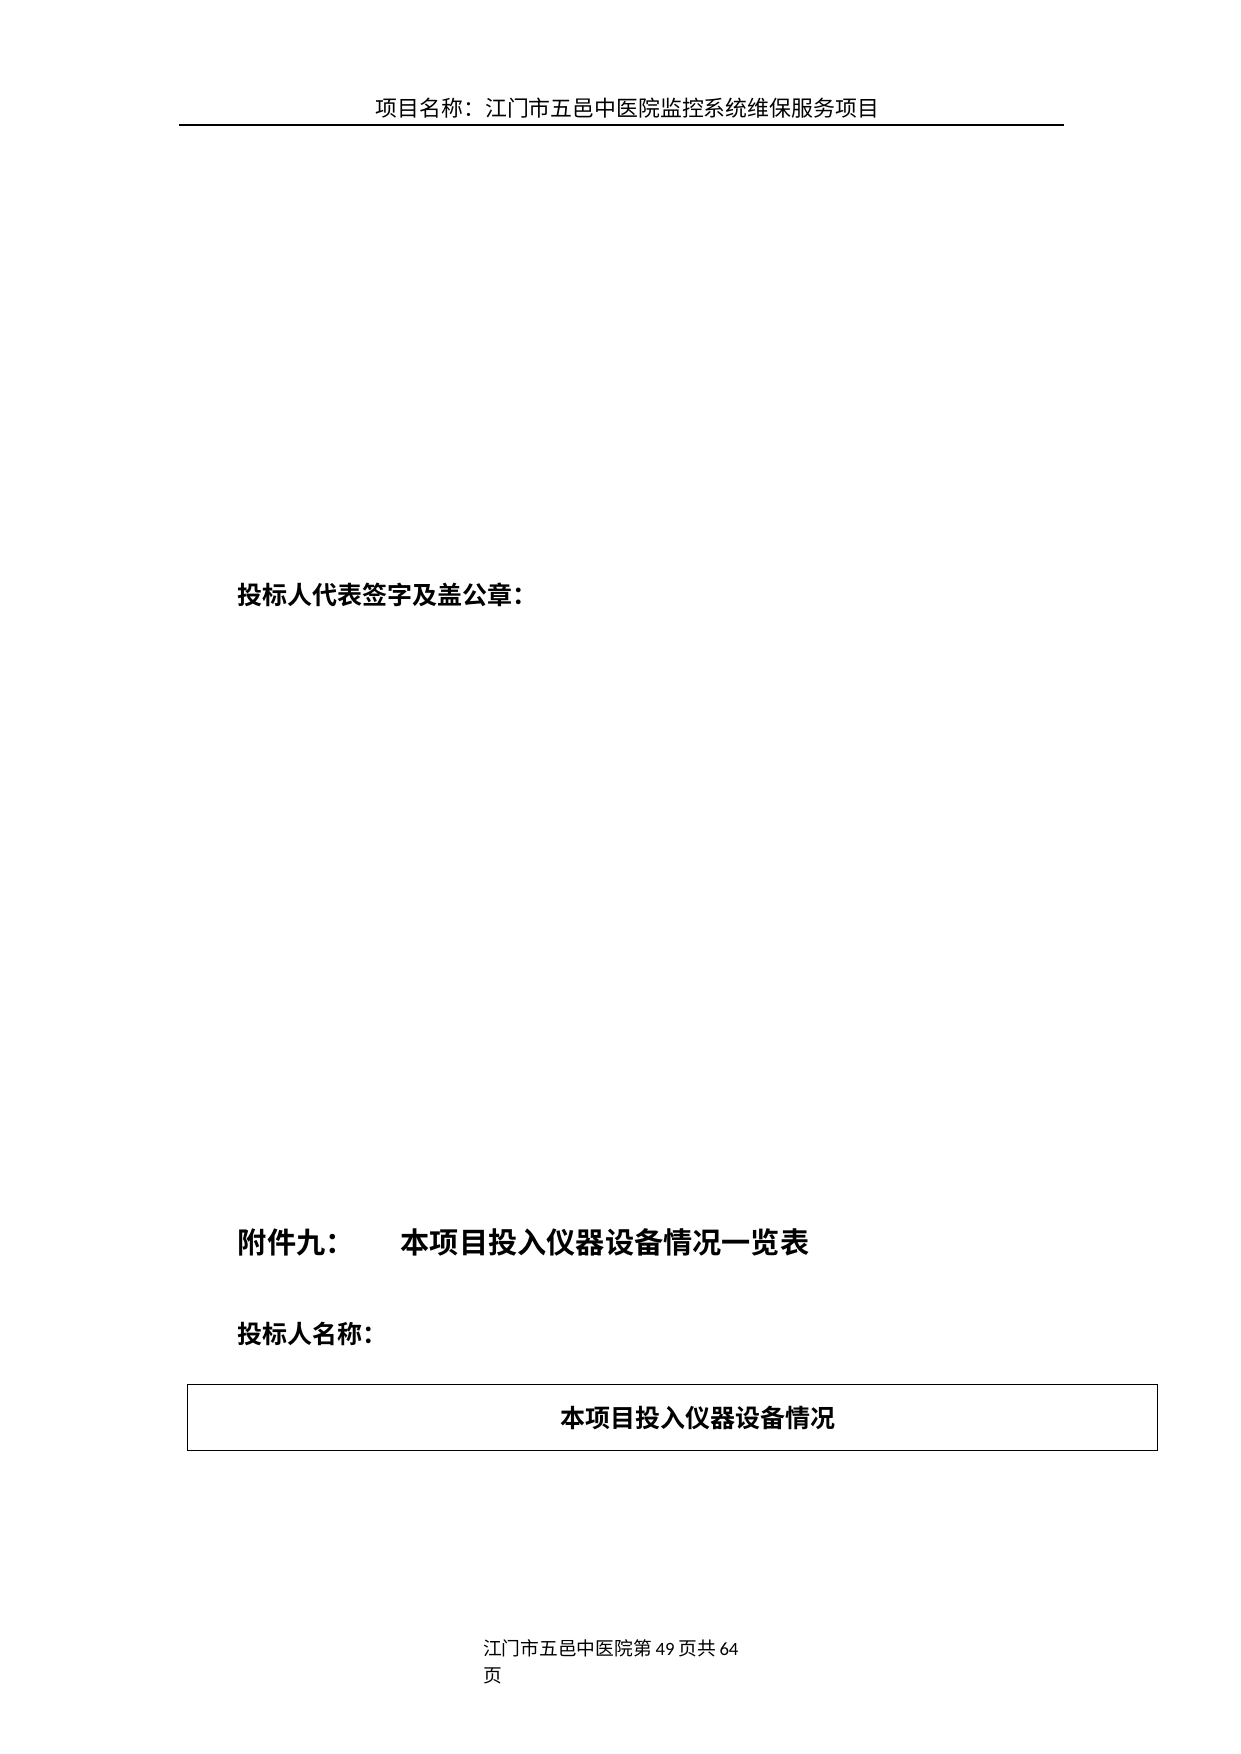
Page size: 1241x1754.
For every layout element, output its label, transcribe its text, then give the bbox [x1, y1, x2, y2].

text 投标人名称： [187, 1300, 1053, 1365]
table_header 本项目投入仪器设备情况 [188, 1385, 1157, 1449]
text 投标人代表签字及盖公章： [187, 561, 1053, 626]
text 附件九： 本项目投入仪器设备情况一览表 [187, 1208, 1053, 1273]
